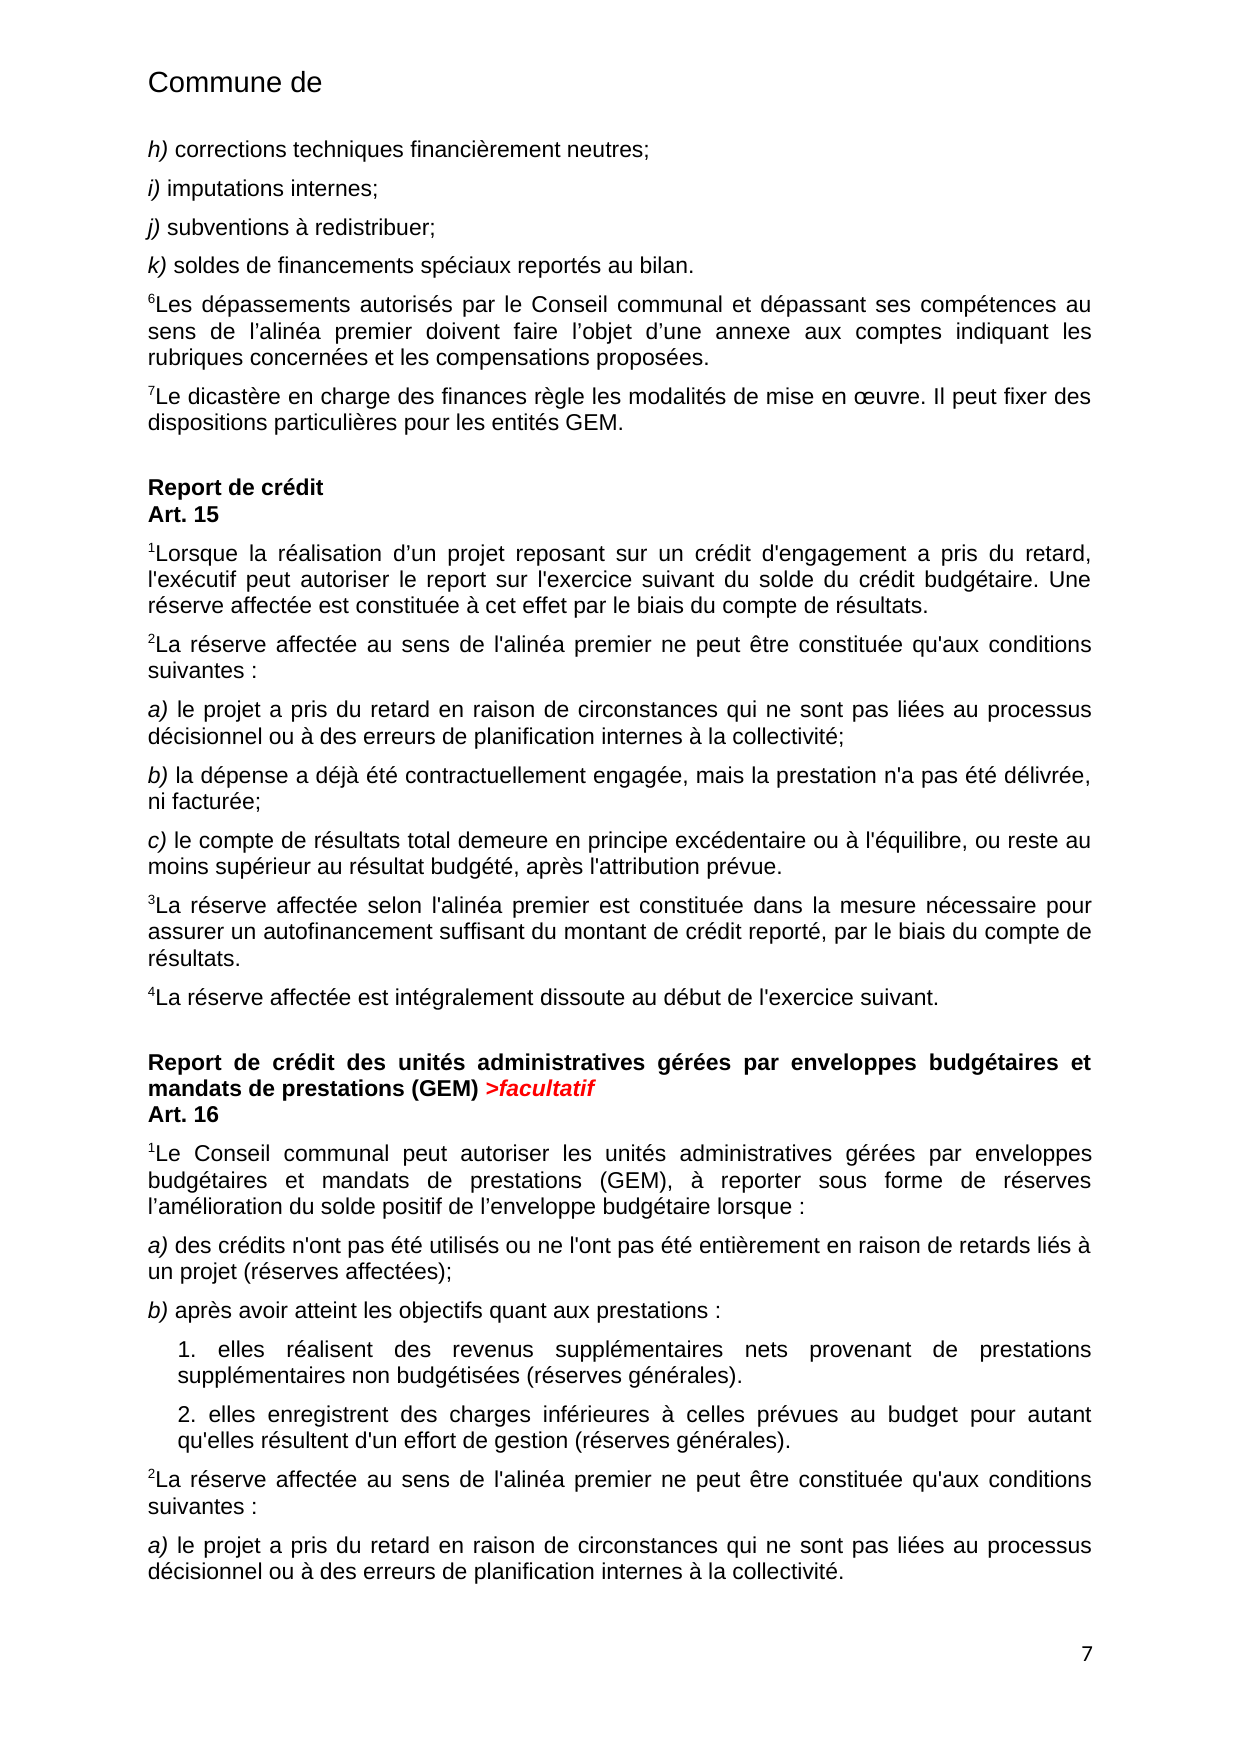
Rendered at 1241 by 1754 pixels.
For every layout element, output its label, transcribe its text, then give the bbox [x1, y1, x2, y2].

text c) le compte de résultats total demeure en principe excédentaire ou à l'équilibre, ou reste au moins supérieur au résultat budgété, après l'attribution prévue. [148, 827, 1092, 879]
text Art. 16 [148, 1101, 1092, 1128]
text 1Lorsque la réalisation d’un projet reposant sur un crédit d'engagement a pris du retard, l'exécutif peut autoriser le report sur l'exercice suivant du solde du crédit budgétaire. Une réserve affectée est constituée à cet effet par le biais du compte de résultats. [148, 539, 1092, 619]
text a) des crédits n'ont pas été utilisés ou ne l'ont pas été entièrement en raison de retards liés à un projet (réserves affectées); [148, 1232, 1092, 1284]
text 2. elles enregistrent des charges inférieures à celles prévues au budget pour autant qu'elles résultent d'un effort de gestion (réserves générales). [177, 1401, 1092, 1454]
text 7Le dicastère en charge des finances règle les modalités de mise en œuvre. Il peut fixer des dispositions particulières pour les entités GEM. [148, 383, 1092, 436]
text 1. elles réalisent des revenus supplémentaires nets provenant de prestations supplémentaires non budgétisées (réserves générales). [177, 1336, 1092, 1389]
text 2La réserve affectée au sens de l'alinéa premier ne peut être constituée qu'aux conditions suivantes : [148, 1466, 1092, 1519]
text b) la dépense a déjà été contractuellement engagée, mais la prestation n'a pas été délivrée, ni facturée; [148, 762, 1092, 814]
text b) après avoir atteint les objectifs quant aux prestations : [148, 1297, 1092, 1323]
text Report de crédit [148, 474, 1092, 501]
text k) soldes de financements spéciaux reportés au bilan. [148, 252, 1092, 279]
text a) le projet a pris du retard en raison de circonstances qui ne sont pas liées au processus décisionnel ou à des erreurs de planification internes à la collectivité; [148, 696, 1092, 749]
text 3La réserve affectée selon l'alinéa premier est constituée dans la mesure nécessaire pour assurer un autofinancement suffisant du montant de crédit reporté, par le biais du compte de résultats. [148, 892, 1092, 971]
text j) subventions à redistribuer; [148, 213, 1092, 240]
text Art. 15 [148, 501, 1092, 527]
text 6Les dépassements autorisés par le Conseil communal et dépassant ses compétences au sens de l’alinéa premier doivent faire l’objet d’une annexe aux comptes indiquant les rubriques concernées et les compensations proposées. [148, 291, 1092, 370]
text i) imputations internes; [148, 175, 1092, 201]
text 2La réserve affectée au sens de l'alinéa premier ne peut être constituée qu'aux conditions suivantes : [148, 631, 1092, 684]
text 1Le Conseil communal peut autoriser les unités administratives gérées par enveloppes budgétaires et mandats de prestations (GEM), à reporter sous forme de réserves l’amélioration du solde positif de l’enveloppe budgétaire lorsque : [148, 1140, 1092, 1219]
text a) le projet a pris du retard en raison de circonstances qui ne sont pas liées au processus décisionnel ou à des erreurs de planification internes à la collectivité. [148, 1532, 1092, 1584]
text Report de crédit des unités administratives gérées par enveloppes budgétaires et mandats de prestations (GEM) >facultatif [148, 1049, 1092, 1101]
text h) corrections techniques financièrement neutres; [148, 136, 1092, 162]
text 4La réserve affectée est intégralement dissoute au début de l'exercice suivant. [148, 983, 1092, 1010]
